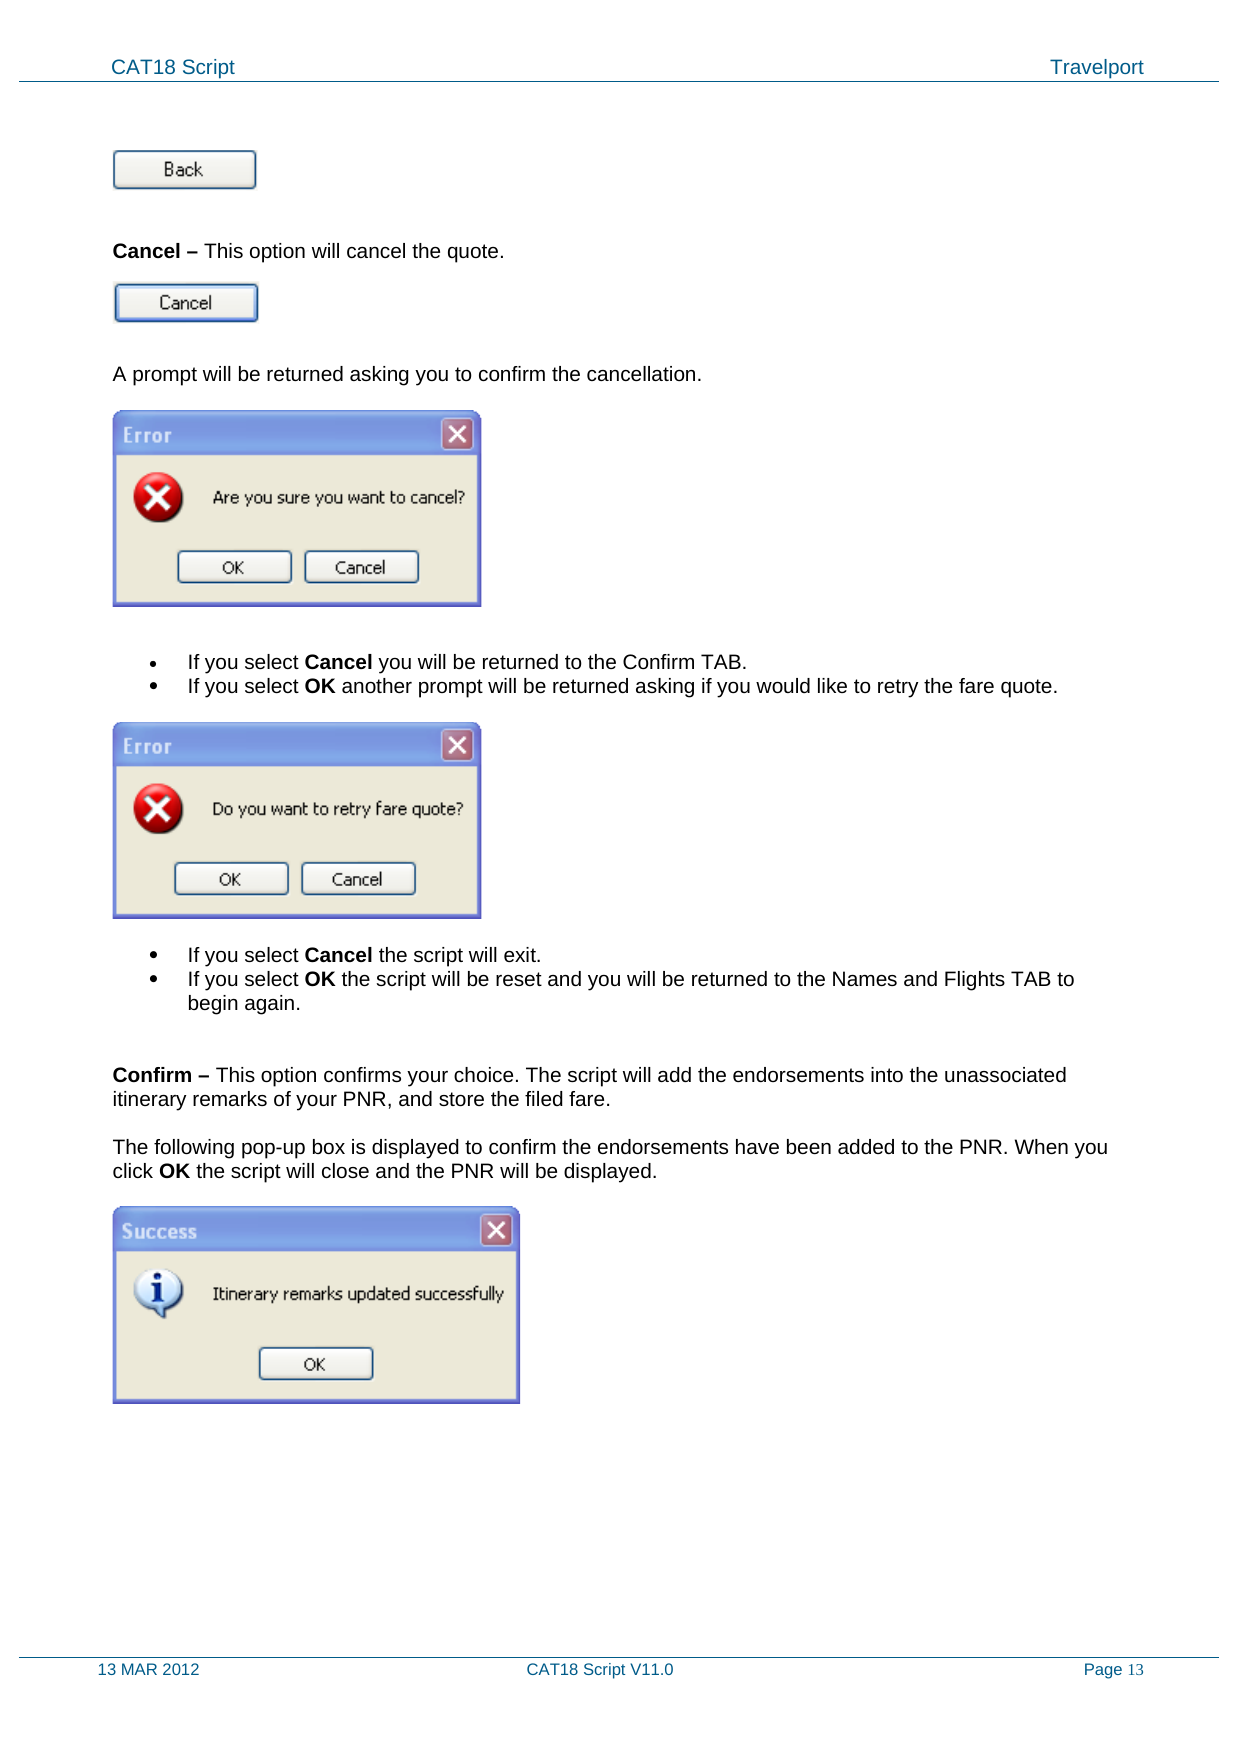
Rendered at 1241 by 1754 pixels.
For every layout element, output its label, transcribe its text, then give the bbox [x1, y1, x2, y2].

picture [112, 722, 482, 919]
list If you select OK the script will be reset and you will be returned to the Names and Flights TAB to begin again. [150, 967, 1128, 1015]
picture [1084, 1664, 1090, 1675]
picture [112, 150, 258, 191]
picture [112, 1206, 521, 1404]
picture [112, 410, 482, 607]
list If you select Cancel the script will exit. [150, 943, 1128, 967]
list If you select OK another prompt will be returned asking if you would like to retry the fare quote. [150, 674, 1128, 698]
text Cancel – This option will cancel the quote. [112, 238, 1128, 262]
text The following pop-up box is displayed to confirm the endorsements have been added to the PNR. When you click OK the script will close and the PNR will be displayed. [112, 1135, 1128, 1183]
picture [146, 1664, 153, 1675]
text Confirm – This option confirms your choice. The script will add the endorsements into the unassociated itinerary remarks of your PNR, and store the filed fare. [112, 1063, 1128, 1111]
picture [112, 281, 260, 324]
text A prompt will be returned asking you to confirm the cancellation. [112, 362, 1128, 386]
list If you select Cancel you will be returned to the Confirm TAB. [150, 650, 1128, 674]
